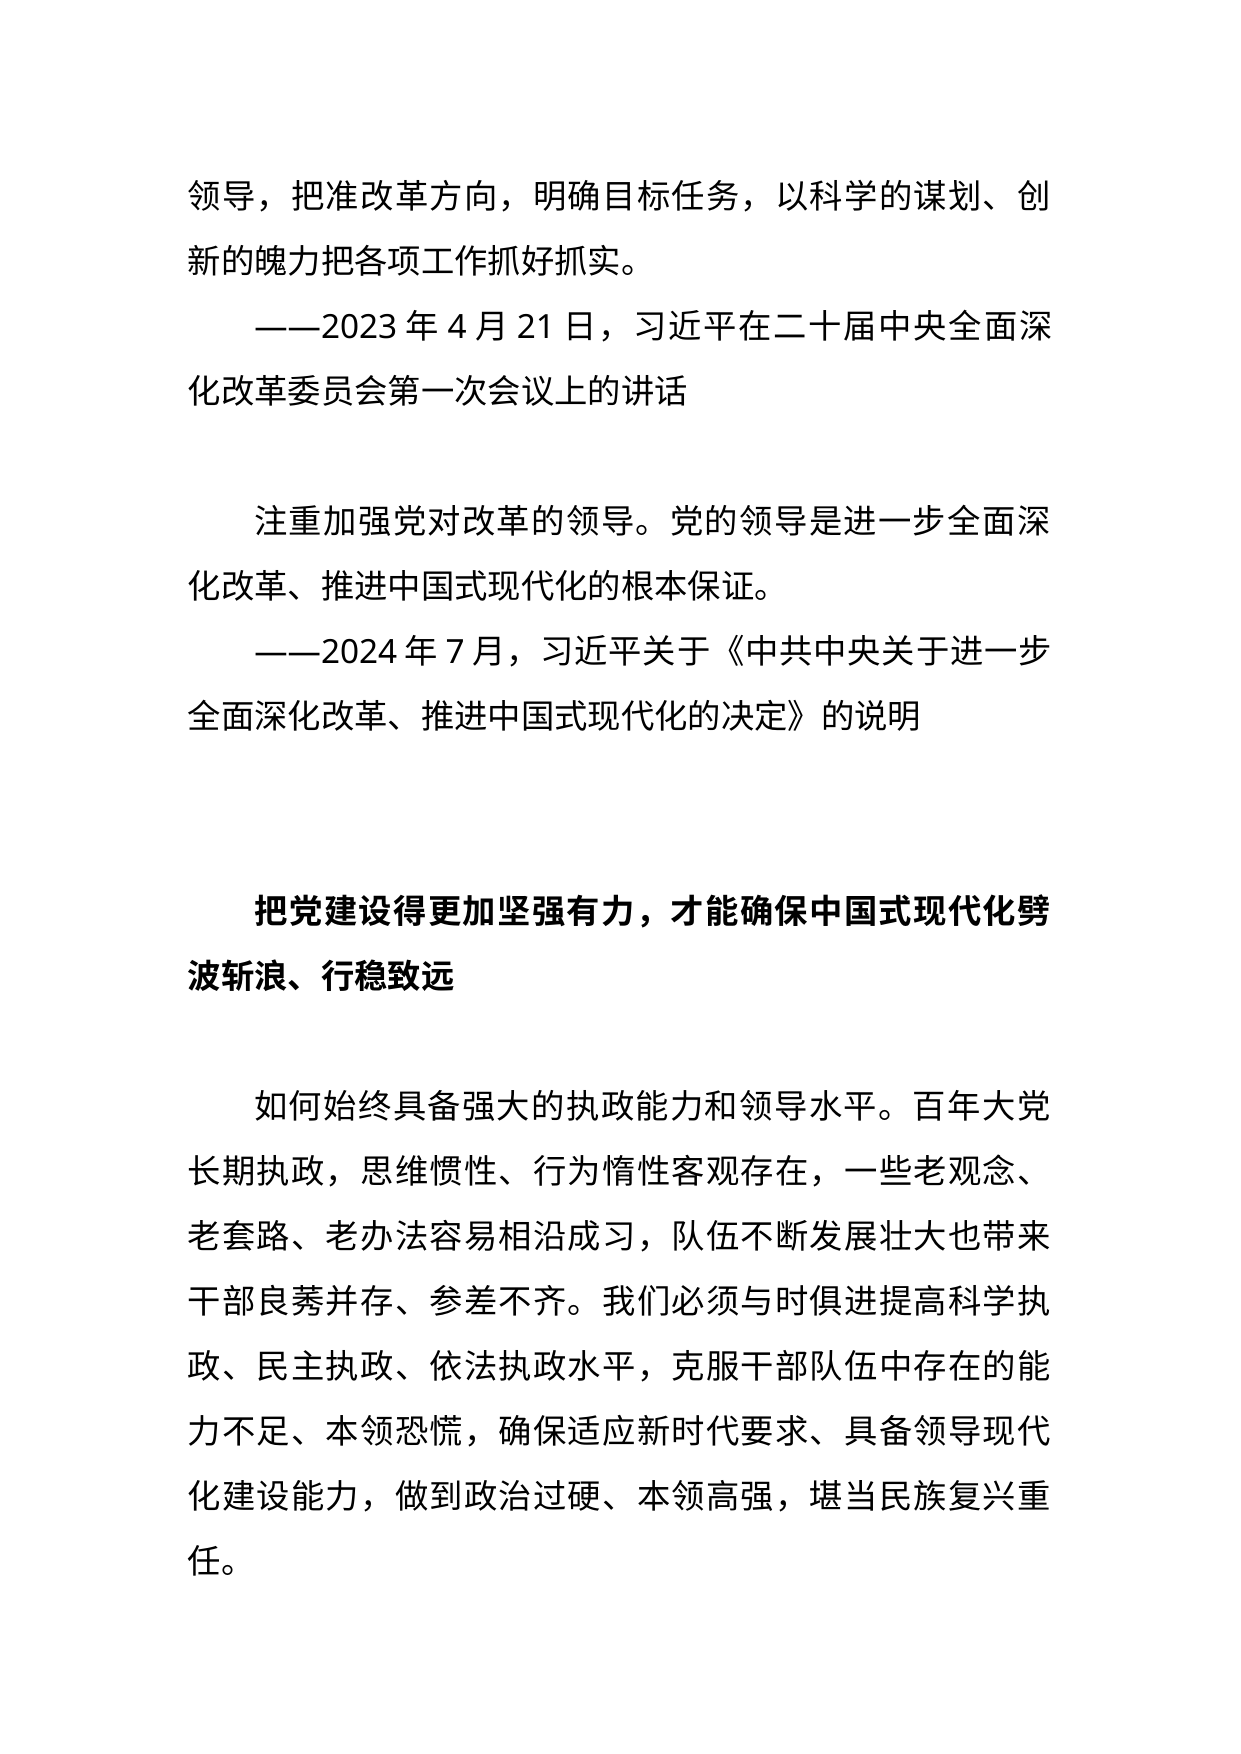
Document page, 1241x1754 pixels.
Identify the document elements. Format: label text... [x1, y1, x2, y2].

text 注重加强党对改革的领导。党的领导是进一步全面深化改革、推进中国式现代化的根本保证。 [187, 487, 1053, 617]
text 把党建设得更加坚强有力，才能确保中国式现代化劈波斩浪、行稳致远 [187, 877, 1053, 1007]
text ——2024年7月，习近平关于《中共中央关于进一步全面深化改革、推进中国式现代化的决定》的说明 [187, 617, 1053, 747]
text ——2023年4月21日，习近平在二十届中央全面深化改革委员会第一次会议上的讲话 [187, 292, 1053, 422]
text 如何始终具备强大的执政能力和领导水平。百年大党长期执政，思维惯性、行为惰性客观存在，一些老观念、老套路、老办法容易相沿成习，队伍不断发展壮大也带来干部良莠并存、参差不齐。我们必须与时俱进提高科学执政、民主执政、依法执政水平，克服干部队伍中存在的能力不足、本领恐慌，确保适应新时代要求、具备领导现代化建设能力，做到政治过硬、本领高强，堪当民族复兴重任。 [187, 1072, 1053, 1592]
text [187, 162, 1053, 292]
